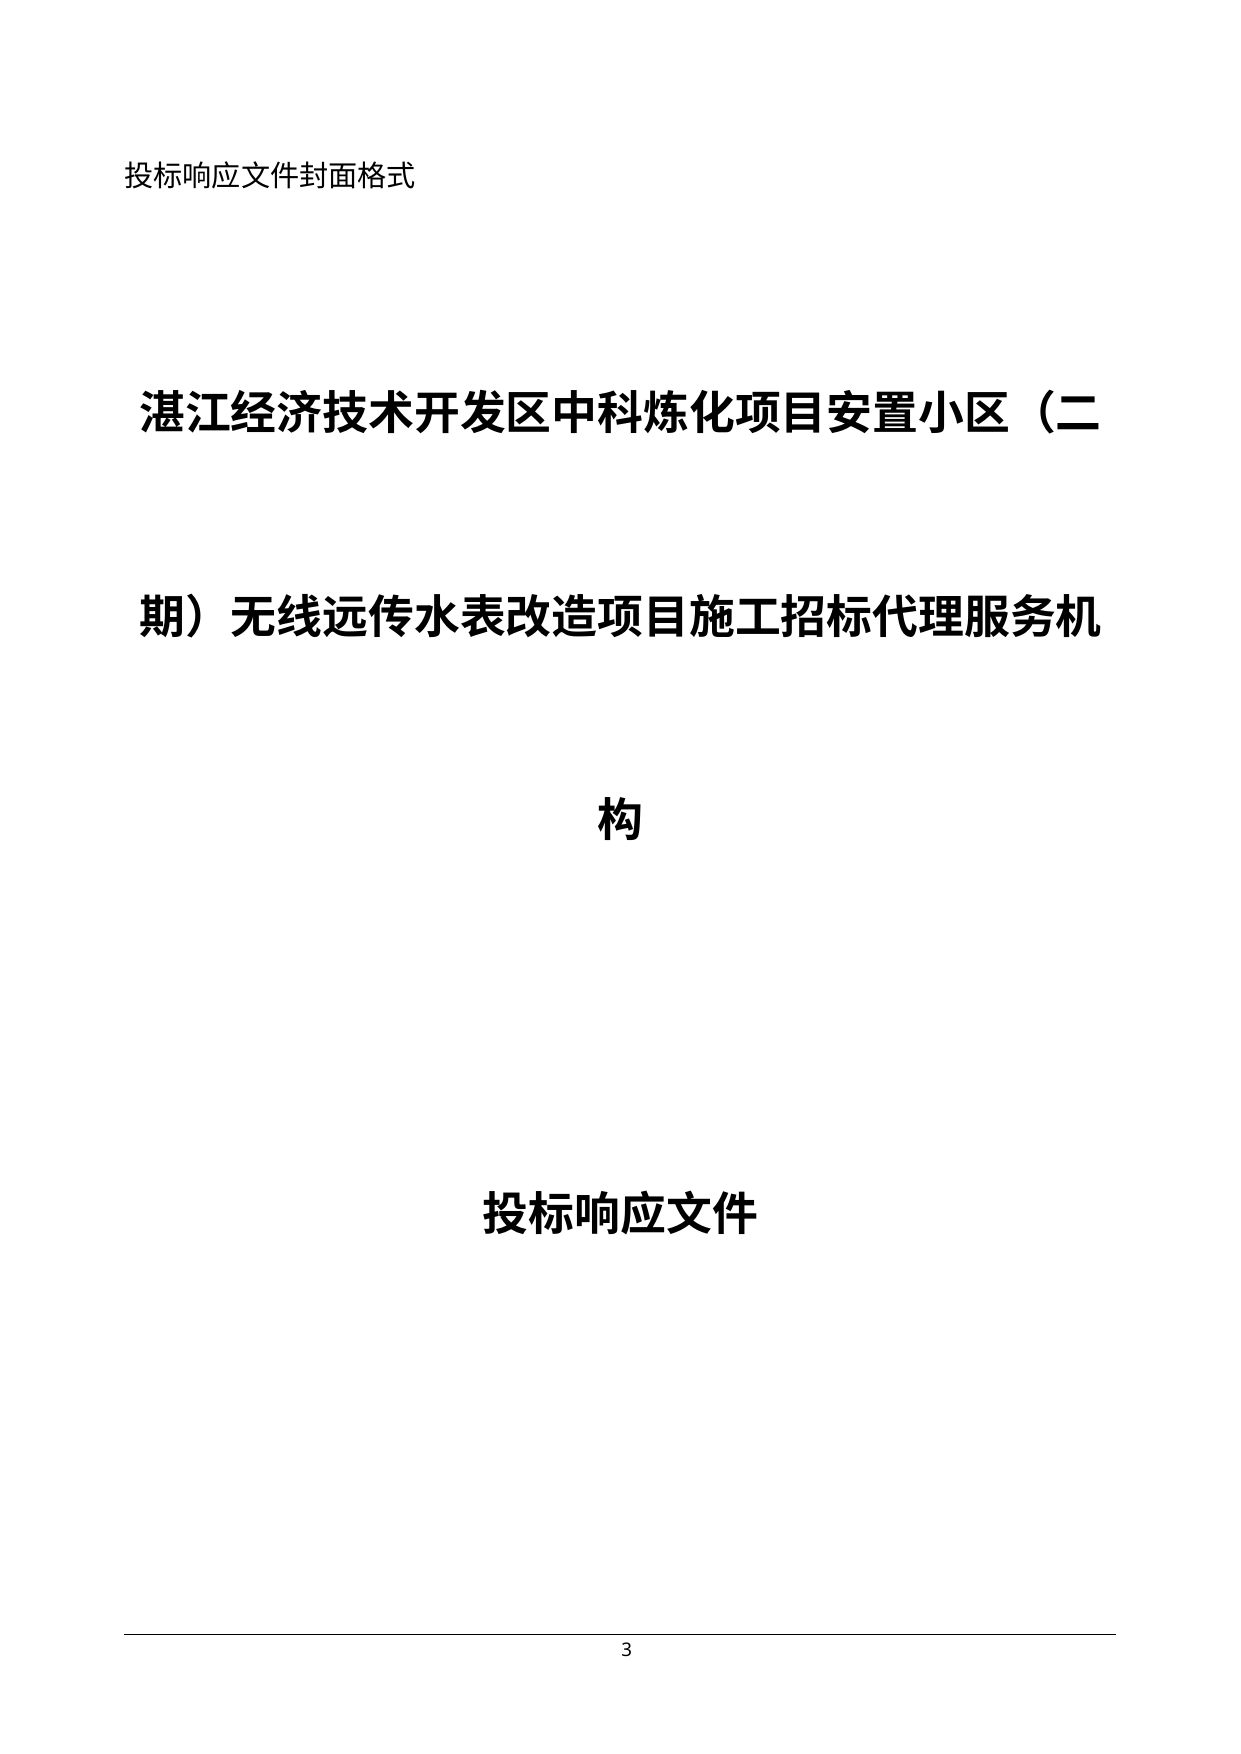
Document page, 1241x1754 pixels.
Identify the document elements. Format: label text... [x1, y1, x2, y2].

text 投标响应文件封面格式 [124, 140, 1116, 208]
text 湛江经济技术开发区中科炼化项目安置小区（二期）无线远传水表改造项目施工招标代理服务机构 [124, 375, 1116, 851]
text 投标响应文件 [124, 1176, 1116, 1244]
